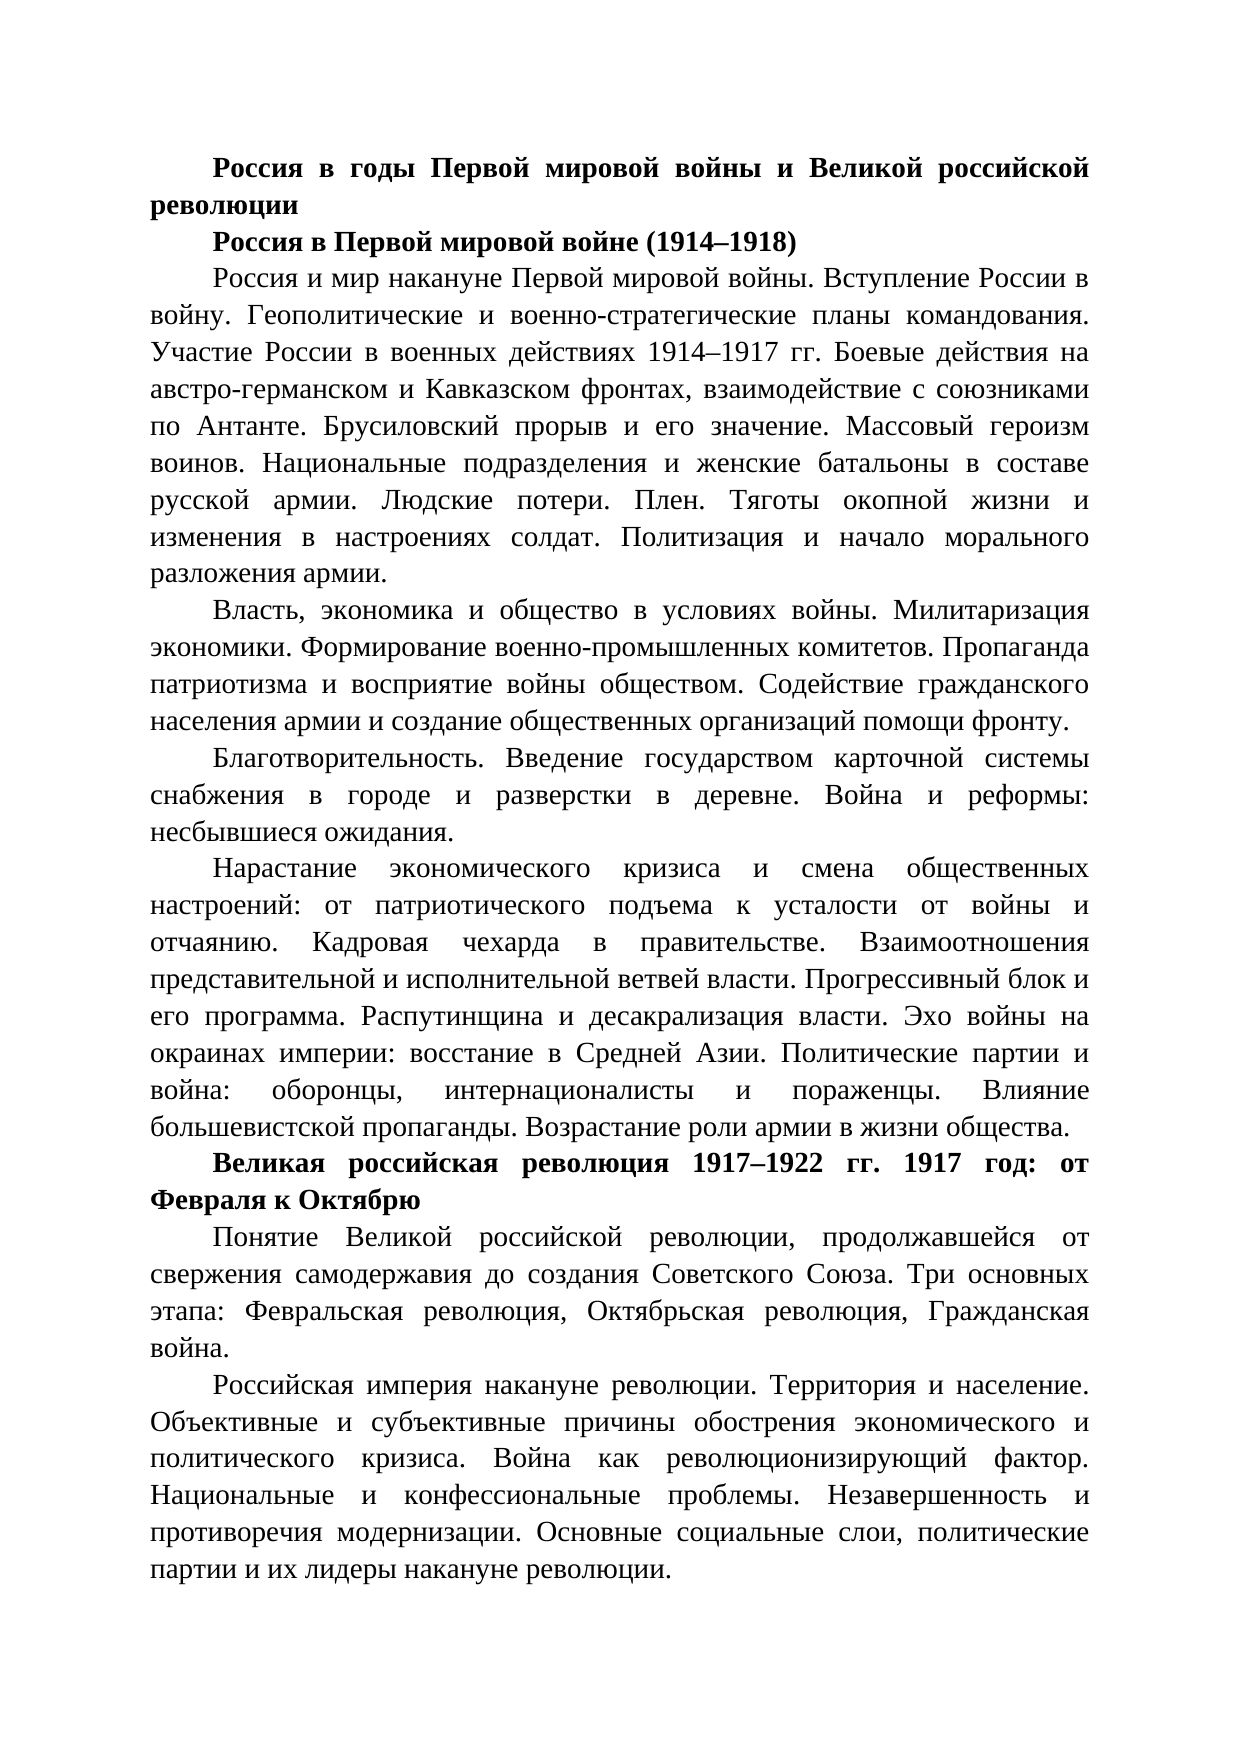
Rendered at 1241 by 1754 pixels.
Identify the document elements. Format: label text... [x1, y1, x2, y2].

text Великая российская революция 1917–1922 гг. 1917 год: от Февраля к Октябрю [150, 1146, 1090, 1216]
text Россия в годы Первой мировой войны и Великой российской революции [150, 150, 1090, 220]
text Россия в Первой мировой войне (1914–1918) [150, 224, 1090, 257]
text Россия и мир накануне Первой мировой войны. Вступление России в войну. Геополитические и военно-стратегические планы командования. Участие России в военных действиях 1914–1917 гг. Боевые действия на австро-германском и Кавказском фронтах, взаимодействие с союзниками по Антанте. Брусиловский прорыв и его значение. Массовый героизм воинов. Национальные подразделения и женские батальоны в составе русской армии. Людские потери. Плен. Тяготы окопной жизни и изменения в настроениях солдат. Политизация и начало морального разложения армии. [150, 261, 1090, 589]
text Нарастание экономического кризиса и смена общественных настроений: от патриотического подъема к усталости от войны и отчаянию. Кадровая чехарда в правительстве. Взаимоотношения представительной и исполнительной ветвей власти. Прогрессивный блок и его программа. Распутинщина и десакрализация власти. Эхо войны на окраинах империи: восстание в Средней Азии. Политические партии и война: оборонцы, интернационалисты и пораженцы. Влияние большевистской пропаганды. Возрастание роли армии в жизни общества. [150, 851, 1090, 1142]
text Российская империя накануне революции. Территория и население. Объективные и субъективные причины обострения экономического и политического кризиса. Война как революционизирующий фактор. Национальные и конфессиональные проблемы. Незавершенность и противоречия модернизации. Основные социальные слои, политические партии и их лидеры накануне революции. [150, 1367, 1090, 1585]
text Понятие Великой российской революции, продолжавшейся от свержения самодержавия до создания Советского Союза. Три основных этапа: Февральская революция, Октябрьская революция, Гражданская война. [150, 1219, 1090, 1363]
text Власть, экономика и общество в условиях войны. Милитаризация экономики. Формирование военно-промышленных комитетов. Пропаганда патриотизма и восприятие войны обществом. Содействие гражданского населения армии и создание общественных организаций помощи фронту. [150, 592, 1090, 737]
text Благотворительность. Введение государством карточной системы снабжения в городе и разверстки в деревне. Война и реформы: несбывшиеся ожидания. [150, 740, 1090, 847]
